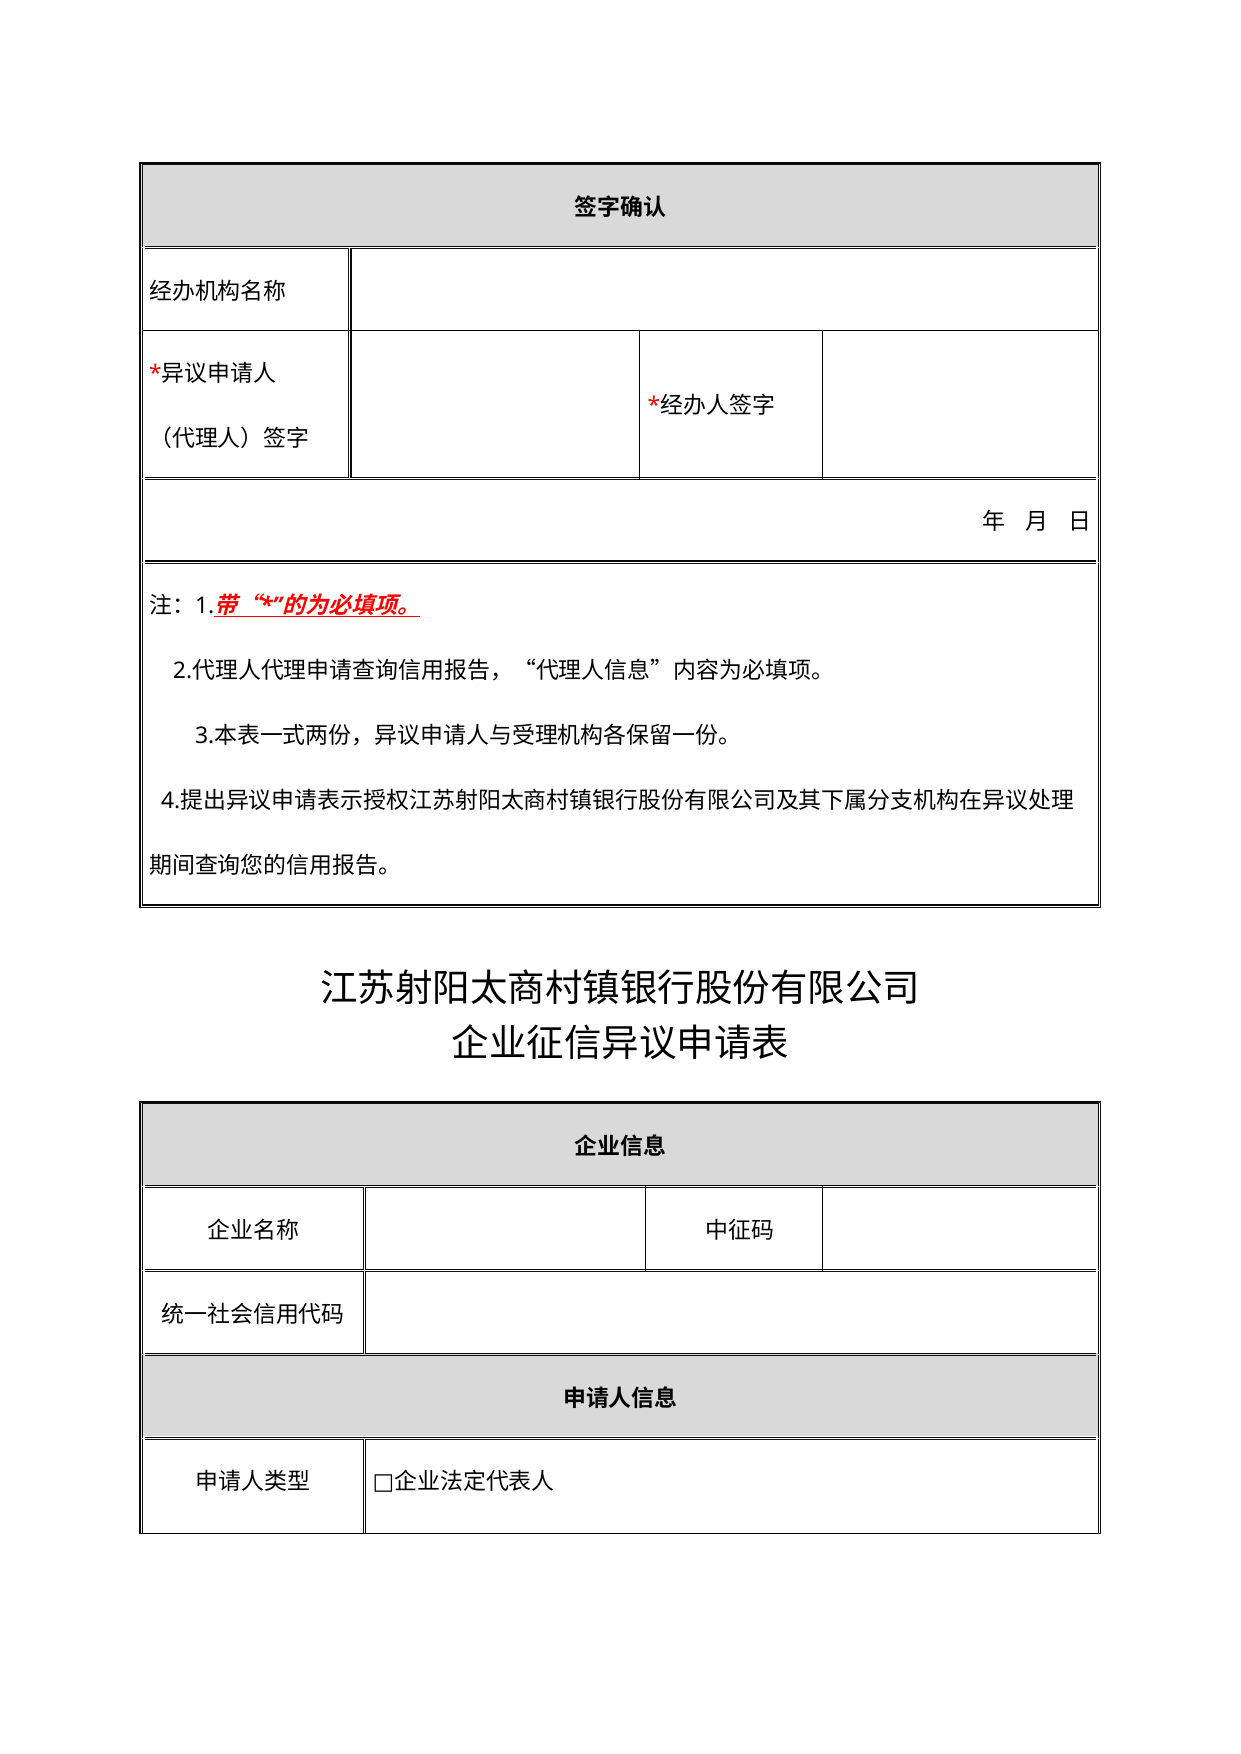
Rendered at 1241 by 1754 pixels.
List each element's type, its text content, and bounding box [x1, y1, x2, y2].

table_cell [823, 1185, 1099, 1269]
table_cell [366, 1188, 645, 1269]
table_cell 企业名称 [141, 1185, 364, 1269]
table_cell [366, 1269, 1099, 1352]
table_cell *异议申请人 （代理人）签字 [143, 331, 348, 476]
table_cell 年 月 日 [143, 476, 1098, 560]
table_cell [352, 331, 639, 476]
table_header 企业信息 [143, 1104, 1098, 1185]
text 企业征信异议申请表 [187, 1013, 1053, 1067]
table_cell 申请人类型 [143, 1436, 364, 1533]
text 江苏射阳太商村镇银行股份有限公司 [187, 958, 1053, 1013]
table_cell 统一社会信用代码 [141, 1269, 364, 1352]
table_cell [823, 331, 1098, 476]
table_cell 注：1.带“*”的为必填项。 2.代理人代理申请查询信用报告，“代理人信息”内容为必填项。 3.本表一式两份，异议申请人与受理机构各保留一份。 4.提出异议申请表示授权江苏射阳太商村镇银行股份有限公司及其下属分支机构在异议处理期间查询您的信用报告。 [143, 560, 1098, 904]
table_cell 申请人信息 [143, 1353, 1098, 1436]
table_cell 签字确认 [143, 165, 1098, 246]
table_cell [350, 246, 1099, 330]
table_cell *经办人签字 [640, 331, 822, 476]
table_cell 经办机构名称 [141, 246, 350, 330]
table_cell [365, 1436, 1098, 1533]
table_cell 中征码 [646, 1188, 822, 1269]
